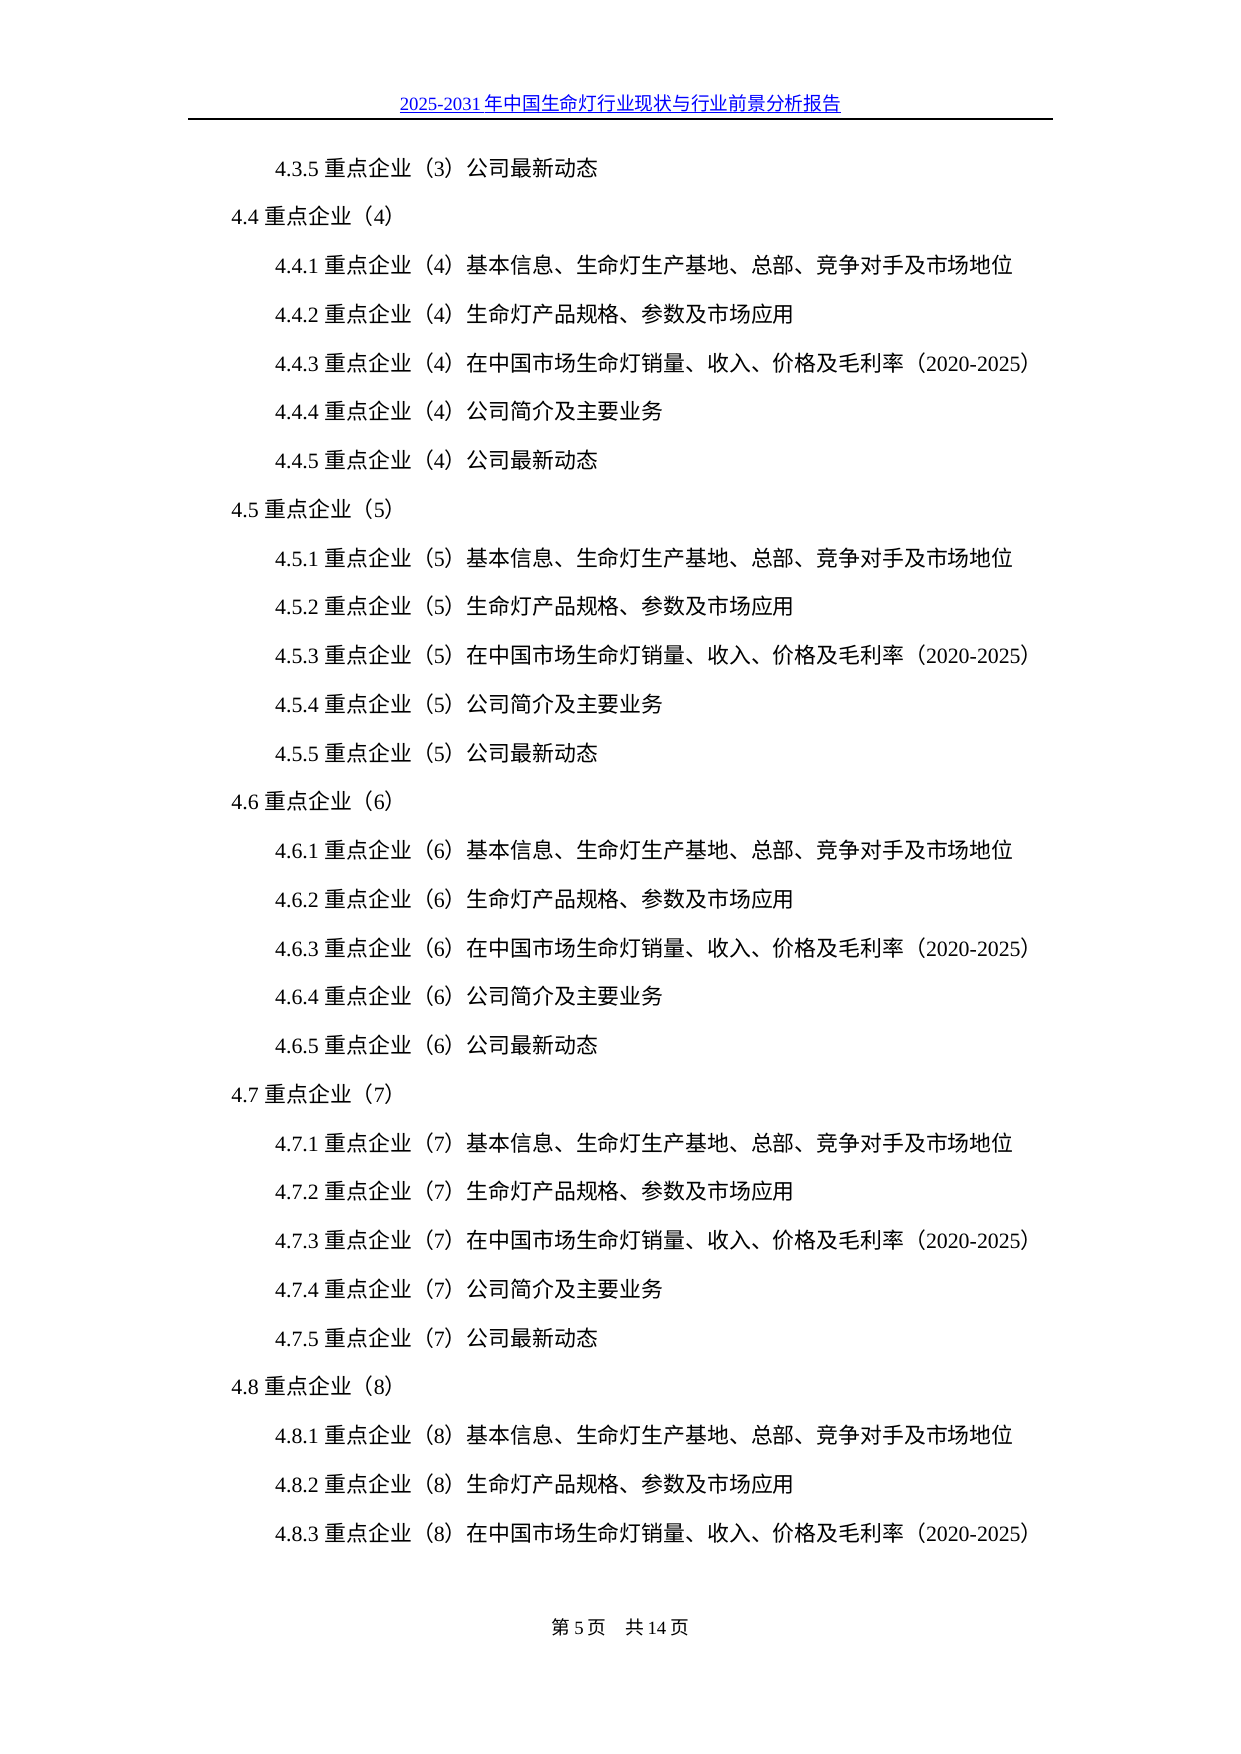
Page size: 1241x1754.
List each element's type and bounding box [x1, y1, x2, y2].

text [187, 150, 1053, 1548]
